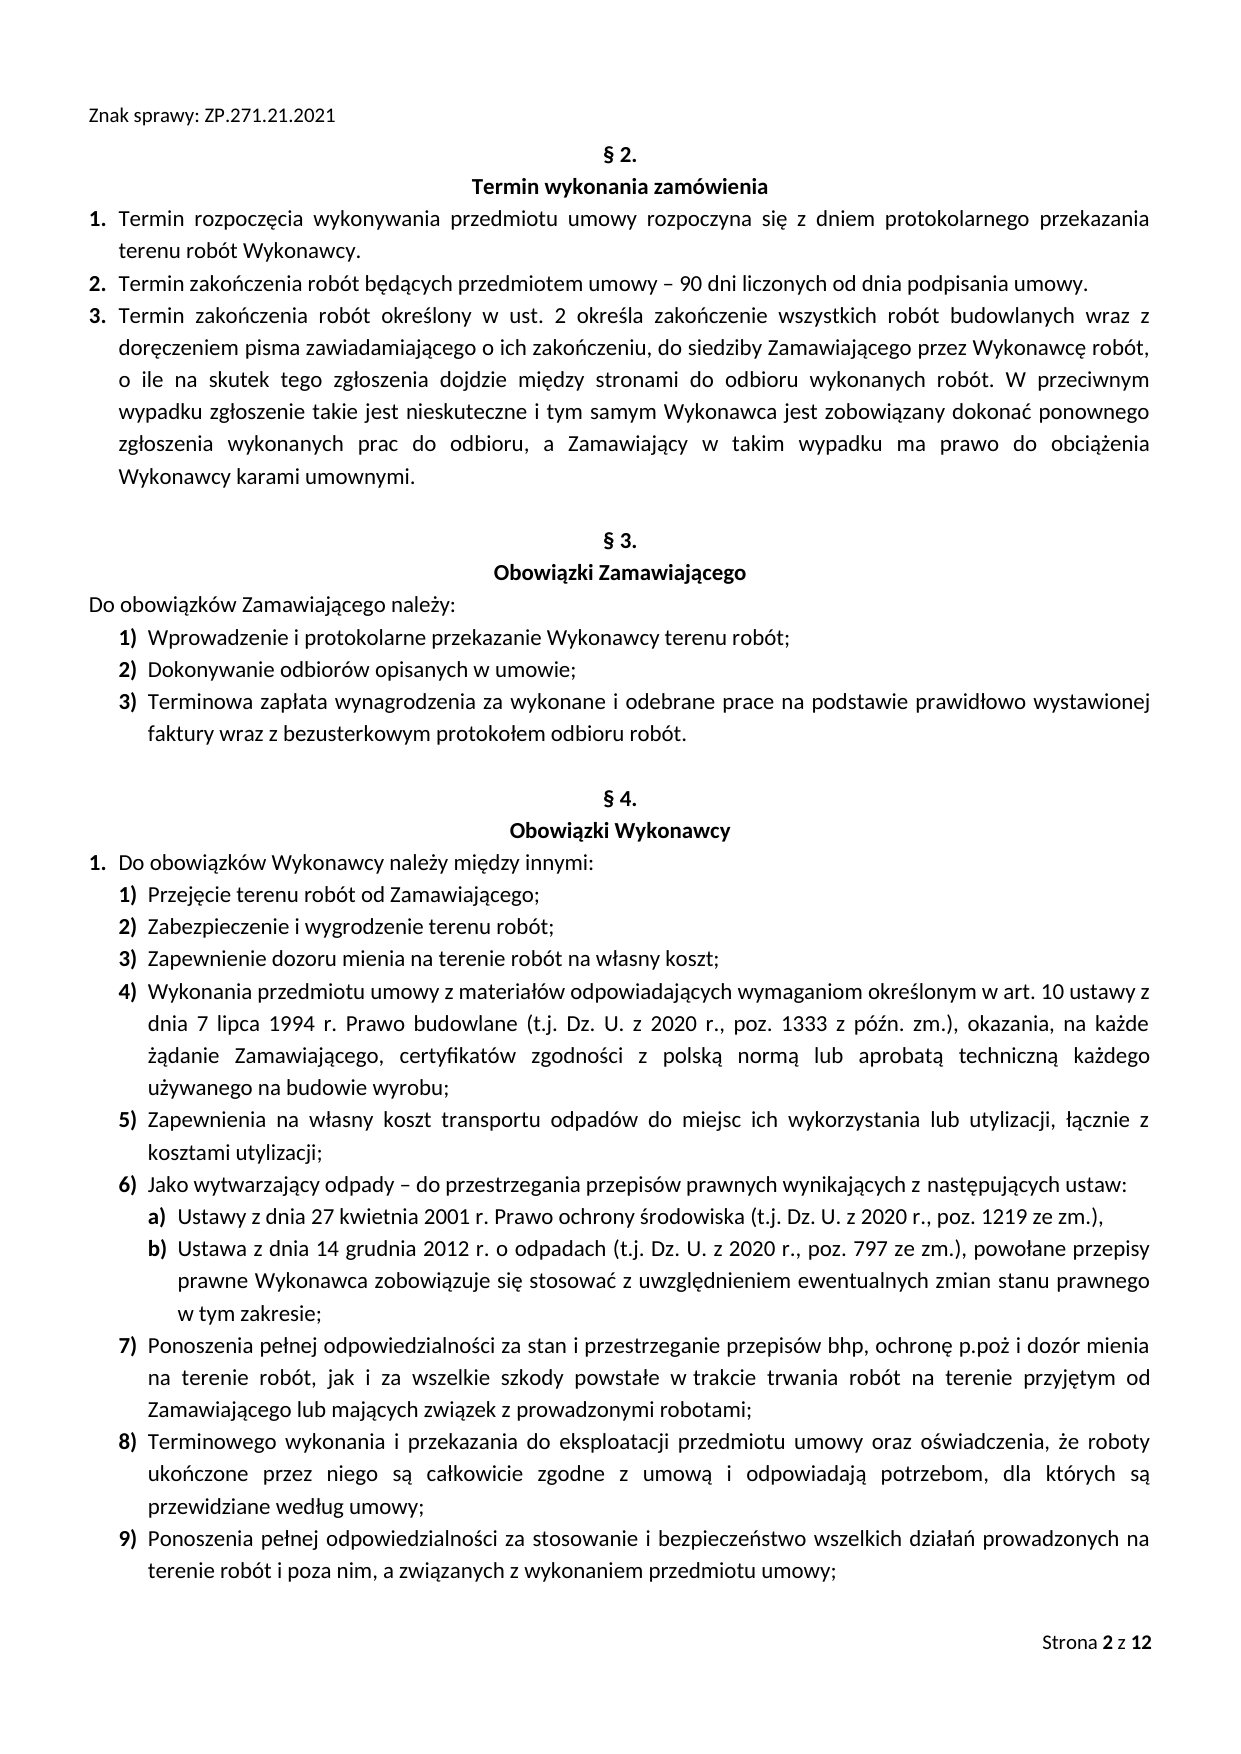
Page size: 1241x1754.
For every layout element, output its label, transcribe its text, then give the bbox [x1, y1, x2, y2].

list Wprowadzenie i protokolarne przekazanie Wykonawcy terenu robót; [118, 623, 1152, 651]
text § 4. [89, 784, 1152, 812]
list Wykonania przedmiotu umowy z materiałów odpowiadających wymaganiom określonym w art. 10 ustawy z dnia 7 lipca 1994 r. Prawo budowlane (t.j. Dz. U. z 2020 r., poz. 1333 z późn. zm.), okazania, na każde żądanie Zamawiającego, certyfikatów zgodności z polską normą lub aprobatą techniczną każdego używanego na budowie wyrobu; [118, 977, 1152, 1101]
text Obowiązki Zamawiającego [89, 558, 1152, 586]
list Terminowa zapłata wynagrodzenia za wykonane i odebrane prace na podstawie prawidłowo wystawionej faktury wraz z bezusterkowym protokołem odbioru robót. [118, 687, 1152, 747]
list Jako wytwarzający odpady – do przestrzegania przepisów prawnych wynikających z następujących ustaw: [118, 1170, 1152, 1198]
list Dokonywanie odbiorów opisanych w umowie; [118, 655, 1152, 683]
list Termin rozpoczęcia wykonywania przedmiotu umowy rozpoczyna się z dniem protokolarnego przekazania terenu robót Wykonawcy. [89, 204, 1152, 264]
text § 3. [89, 526, 1152, 554]
list Terminowego wykonania i przekazania do eksploatacji przedmiotu umowy oraz oświadczenia, że roboty ukończone przez niego są całkowicie zgodne z umową i odpowiadają potrzebom, dla których są przewidziane według umowy; [118, 1427, 1152, 1520]
text § 2. [89, 140, 1152, 168]
list Zapewnienia na własny koszt transportu odpadów do miejsc ich wykorzystania lub utylizacji, łącznie z kosztami utylizacji; [118, 1106, 1152, 1166]
list Ustawy z dnia 27 kwietnia 2001 r. Prawo ochrony środowiska (t.j. Dz. U. z 2020 r., poz. 1219 ze zm.), [148, 1202, 1152, 1230]
text Do obowiązków Zamawiającego należy: [89, 591, 1152, 618]
list Do obowiązków Wykonawcy należy między innymi: [89, 848, 1152, 876]
list Ponoszenia pełnej odpowiedzialności za stosowanie i bezpieczeństwo wszelkich działań prowadzonych na terenie robót i poza nim, a związanych z wykonaniem przedmiotu umowy; [118, 1524, 1152, 1584]
text Obowiązki Wykonawcy [89, 816, 1152, 844]
list Ustawa z dnia 14 grudnia 2012 r. o odpadach (t.j. Dz. U. z 2020 r., poz. 797 ze zm.), powołane przepisy prawne Wykonawca zobowiązuje się stosować z uwzględnieniem ewentualnych zmian stanu prawnego w tym zakresie; [148, 1234, 1152, 1327]
list Termin zakończenia robót będących przedmiotem umowy – 90 dni liczonych od dnia podpisania umowy. [89, 269, 1152, 297]
list Zapewnienie dozoru mienia na terenie robót na własny koszt; [118, 944, 1152, 973]
list Ponoszenia pełnej odpowiedzialności za stan i przestrzeganie przepisów bhp, ochronę p.poż i dozór mienia na terenie robót, jak i za wszelkie szkody powstałe w trakcie trwania robót na terenie przyjętym od Zamawiającego lub mających związek z prowadzonymi robotami; [118, 1331, 1152, 1423]
list Termin zakończenia robót określony w ust. 2 określa zakończenie wszystkich robót budowlanych wraz z doręczeniem pisma zawiadamiającego o ich zakończeniu, do siedziby Zamawiającego przez Wykonawcę robót, o ile na skutek tego zgłoszenia dojdzie między stronami do odbioru wykonanych robót. W przeciwnym wypadku zgłoszenie takie jest nieskuteczne i tym samym Wykonawca jest zobowiązany dokonać ponownego zgłoszenia wykonanych prac do odbioru, a Zamawiający w takim wypadku ma prawo do obciążenia Wykonawcy karami umownymi. [89, 301, 1152, 490]
list Zabezpieczenie i wygrodzenie terenu robót; [118, 912, 1152, 940]
text Termin wykonania zamówienia [89, 172, 1152, 200]
list Przejęcie terenu robót od Zamawiającego; [118, 880, 1152, 908]
